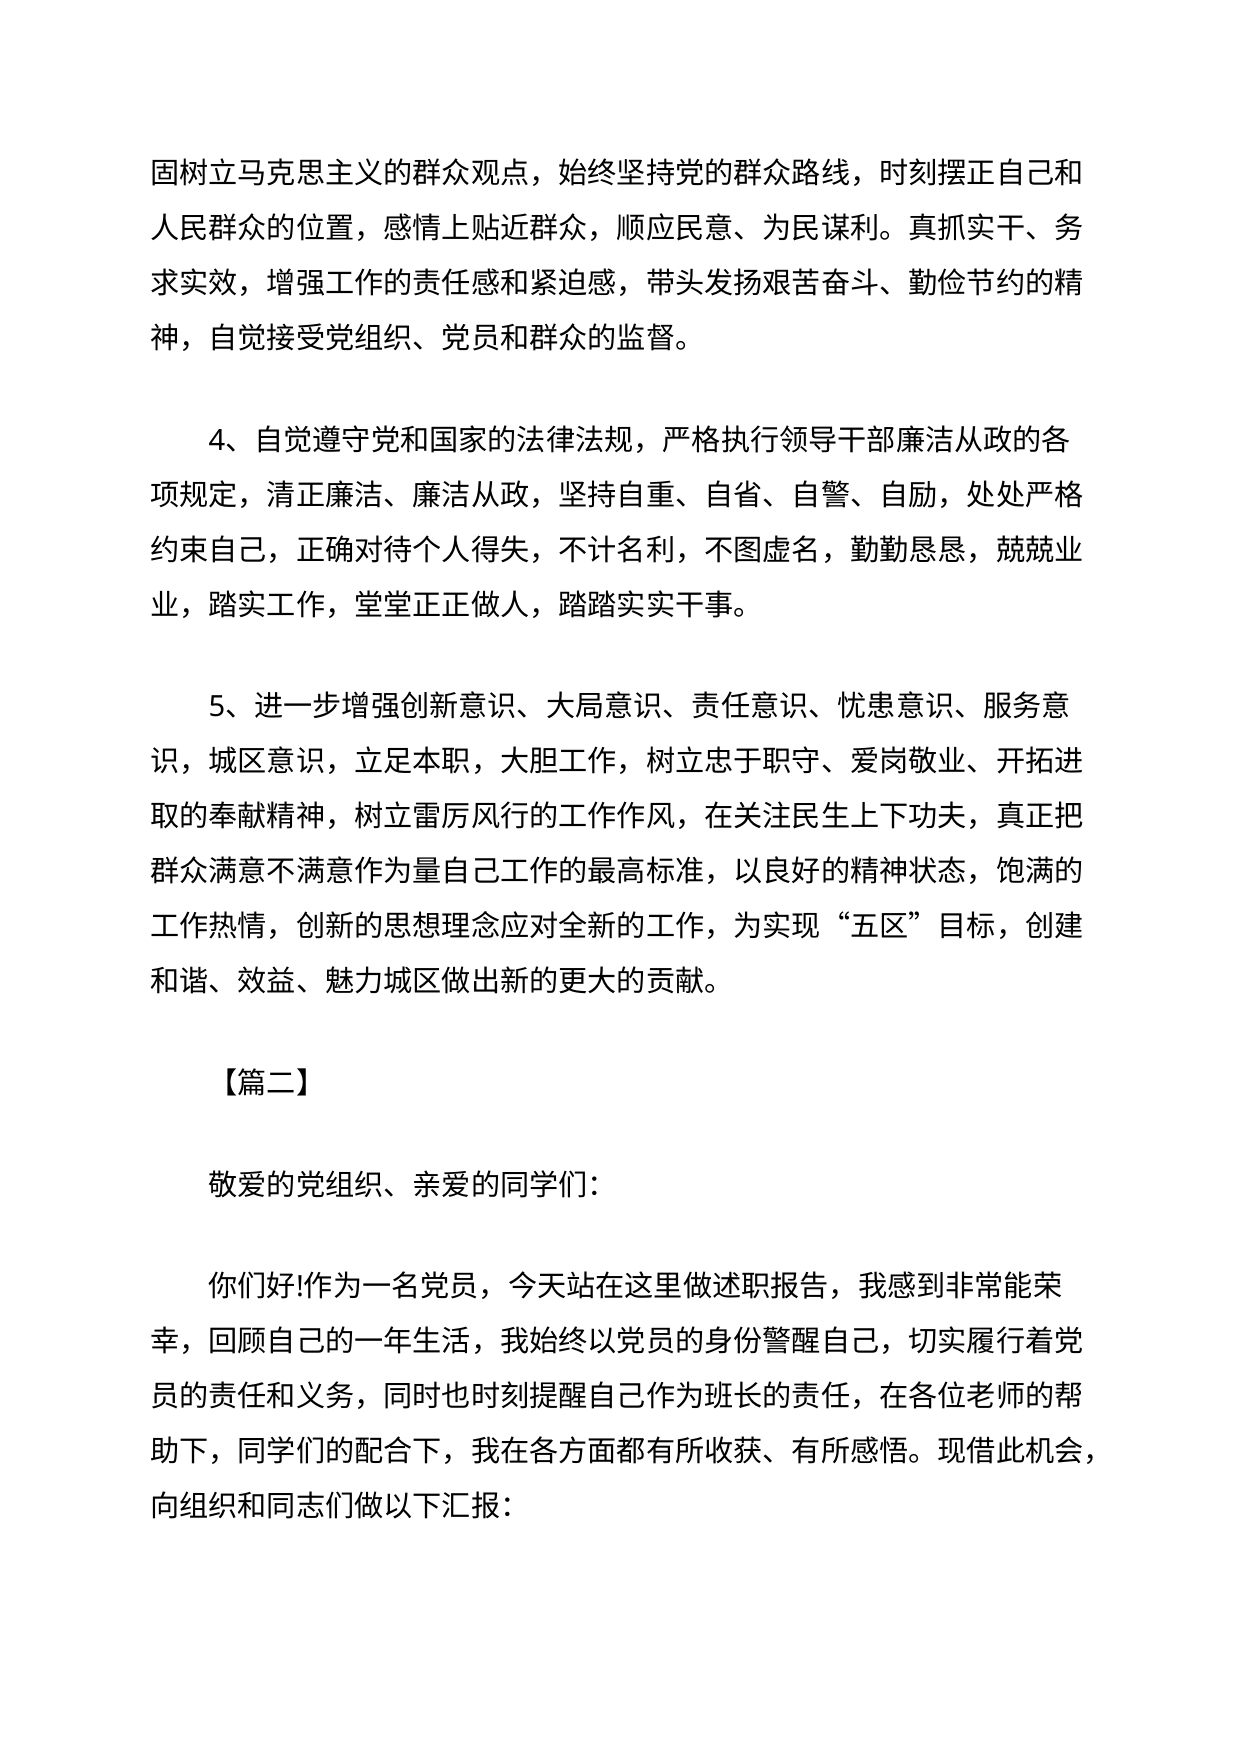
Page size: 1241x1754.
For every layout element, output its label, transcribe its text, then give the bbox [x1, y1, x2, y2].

text 敬爱的党组织、亲爱的同学们： [150, 1161, 1090, 1203]
text 你们好!作为一名党员，今天站在这里做述职报告，我感到非常能荣幸，回顾自己的一年生活，我始终以党员的身份警醒自己，切实履行着党员的责任和义务，同时也时刻提醒自己作为班长的责任，在各位老师的帮助下，同学们的配合下，我在各方面都有所收获、有所感悟。现借此机会，向组织和同志们做以下汇报： [150, 1263, 1090, 1525]
text 【篇二】 [150, 1059, 1090, 1102]
text 5、进一步增强创新意识、大局意识、责任意识、忧患意识、服务意识，城区意识，立足本职，大胆工作，树立忠于职守、爱岗敬业、开拓进取的奉献精神，树立雷厉风行的工作作风，在关注民生上下功夫，真正把群众满意不满意作为量自己工作的最高标准，以良好的精神状态，饱满的工作热情，创新的思想理念应对全新的工作，为实现“五区”目标，创建和谐、效益、魅力城区做出新的更大的贡献。 [150, 683, 1090, 1000]
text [150, 150, 1090, 357]
text 4、自觉遵守党和国家的法律法规，严格执行领导干部廉洁从政的各项规定，清正廉洁、廉洁从政，坚持自重、自省、自警、自励，处处严格约束自己，正确对待个人得失，不计名利，不图虚名，勤勤恳恳，兢兢业业，踏实工作，堂堂正正做人，踏踏实实干事。 [150, 416, 1090, 623]
